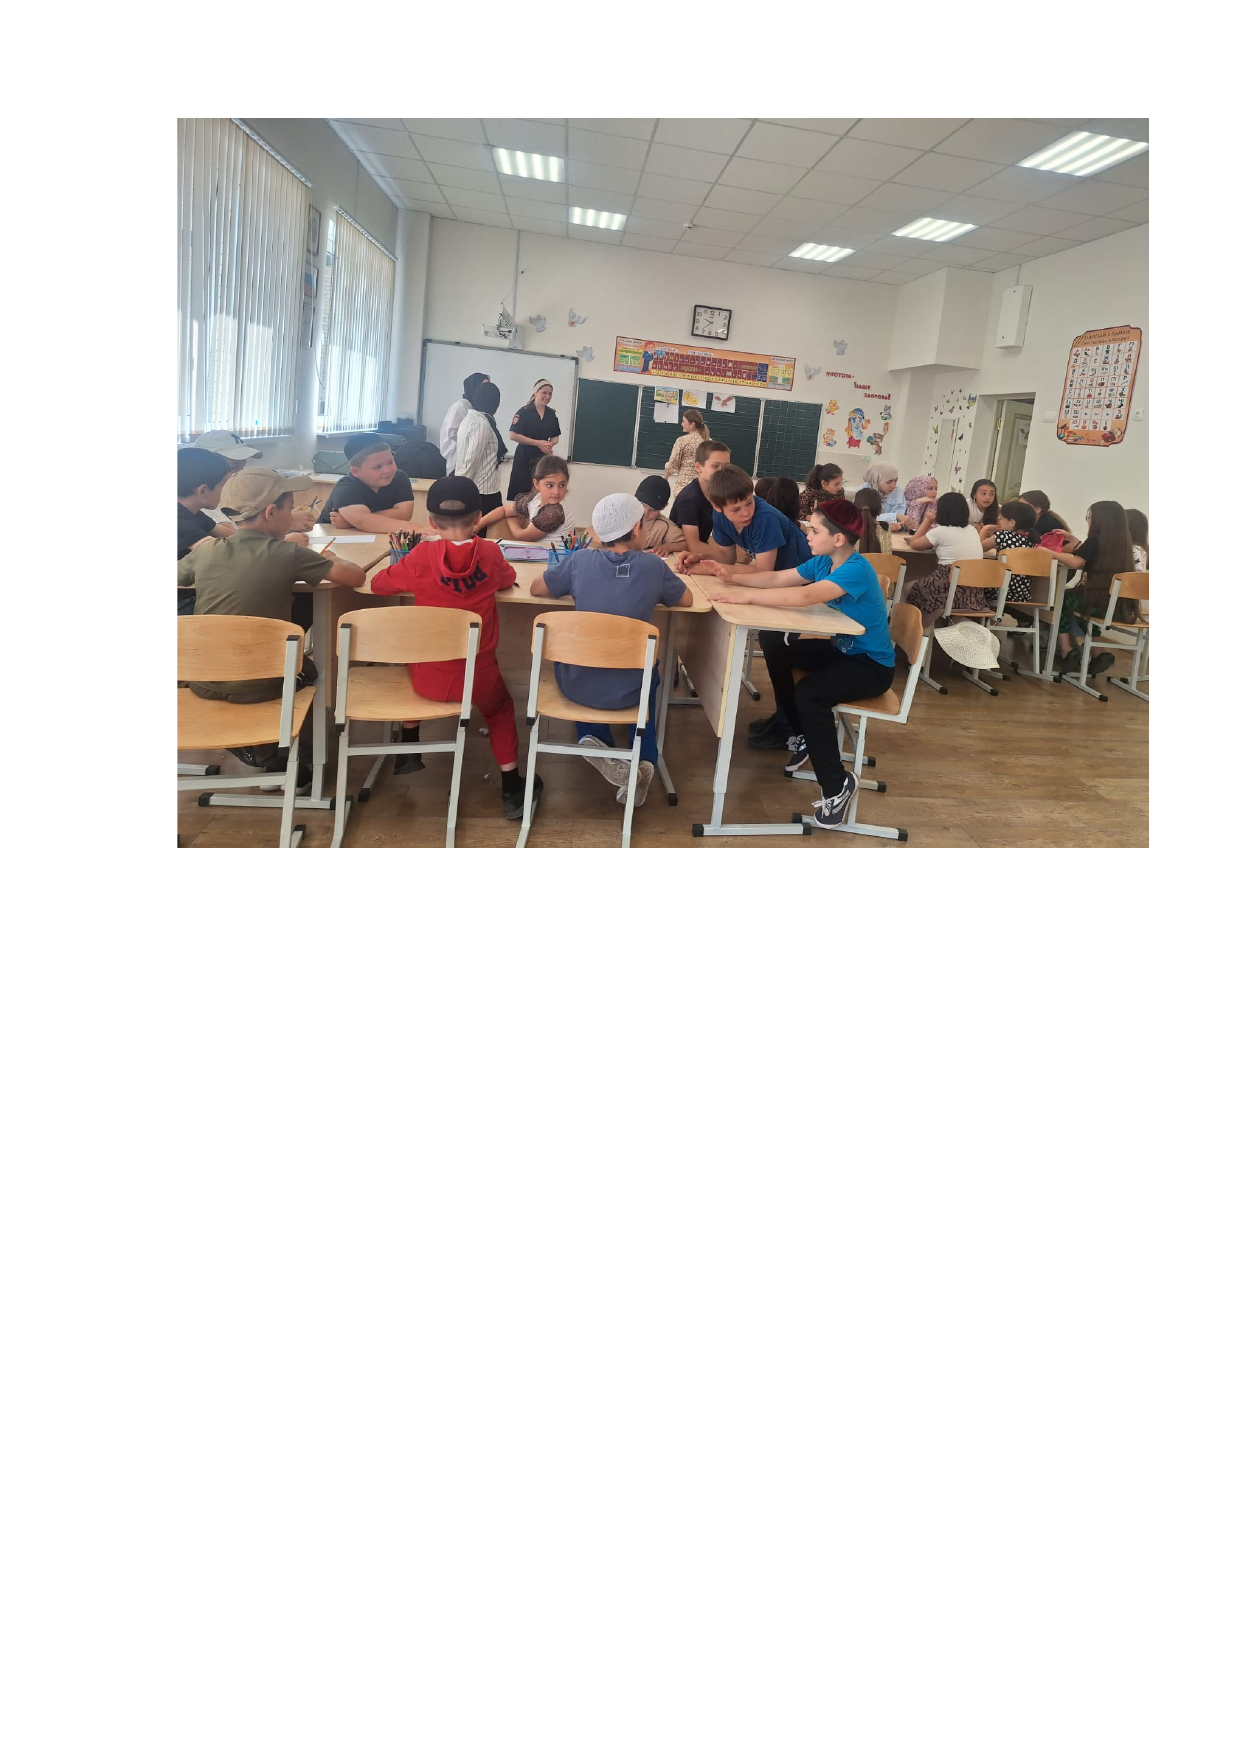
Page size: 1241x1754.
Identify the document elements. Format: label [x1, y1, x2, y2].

picture [177, 118, 1149, 848]
